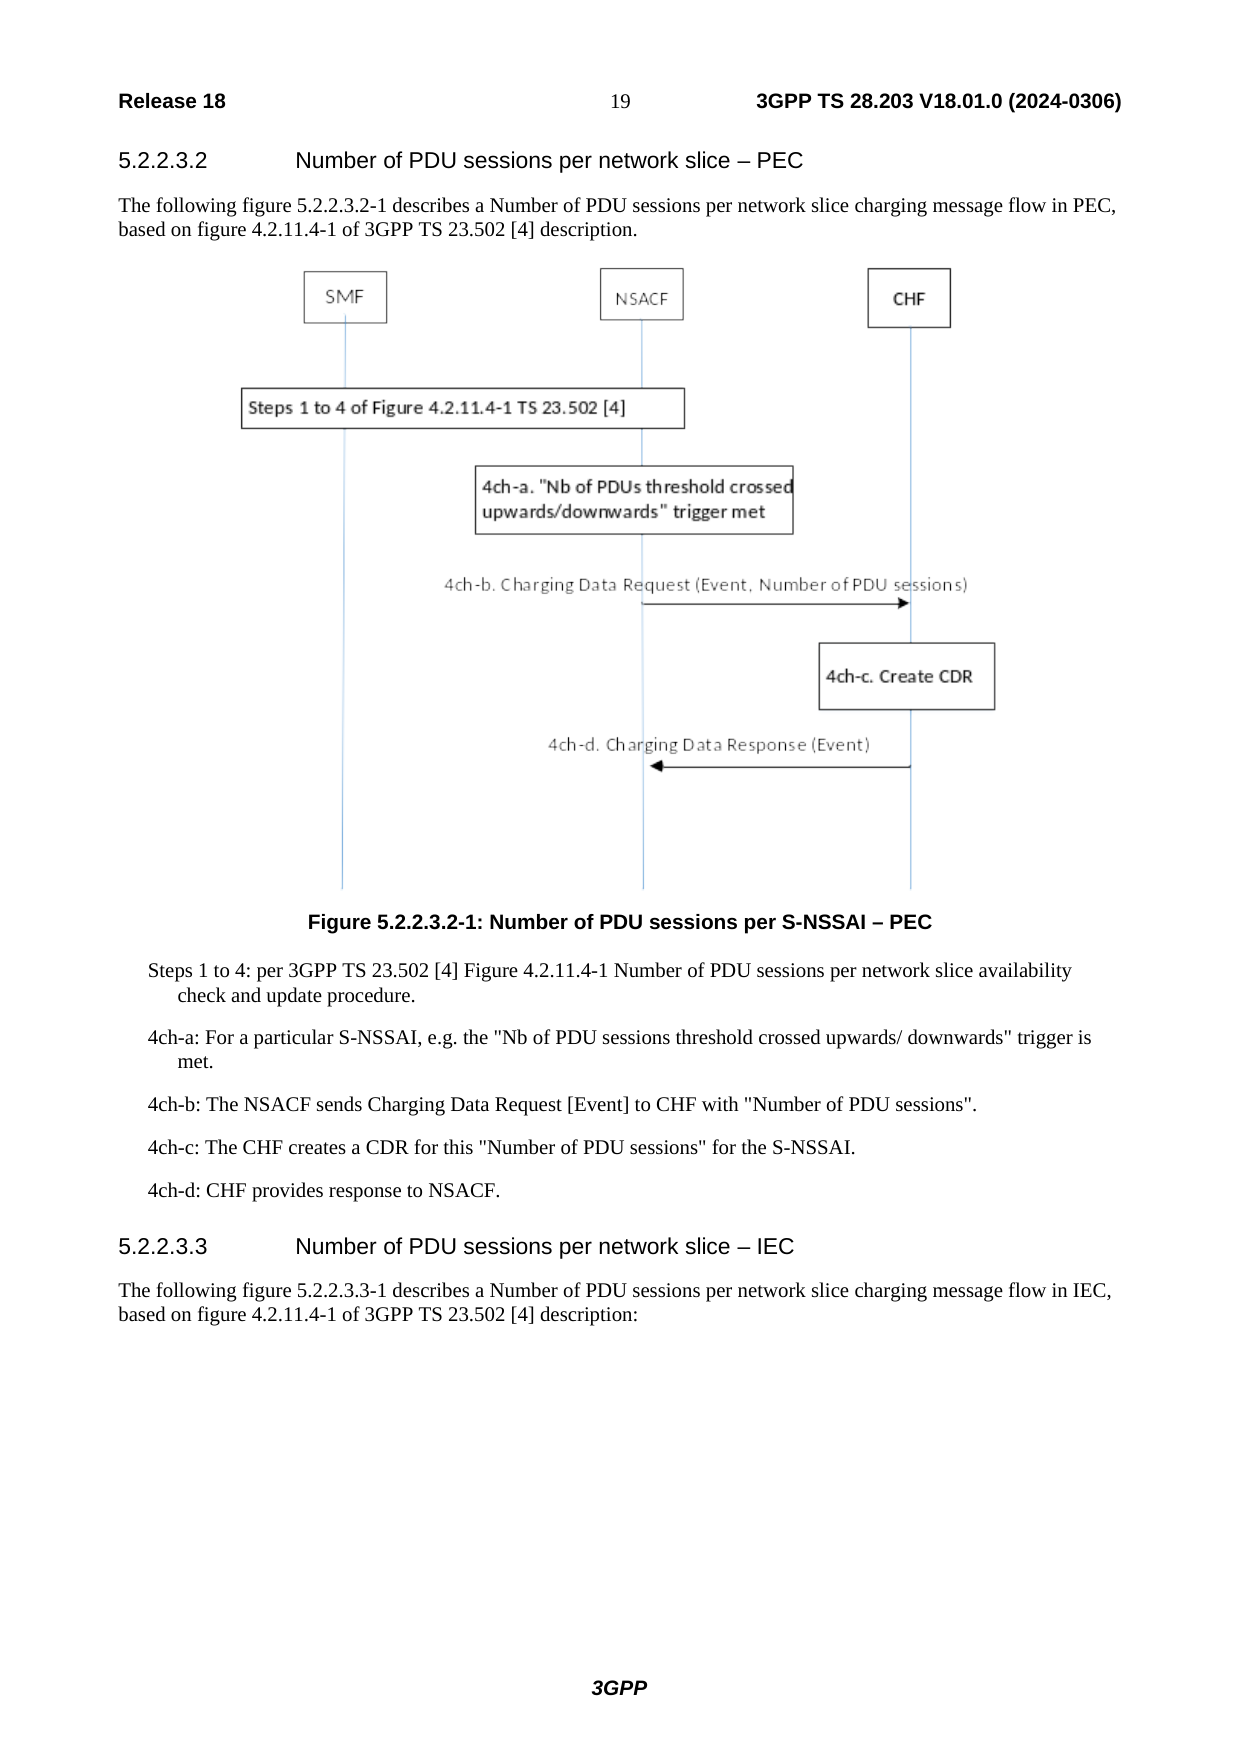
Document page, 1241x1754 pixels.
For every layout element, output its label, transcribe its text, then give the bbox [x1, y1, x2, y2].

text The following figure 5.2.2.3.2-1 describes a Number of PDU sessions per network slice charging message flow in PEC, based on figure 4.2.11.4-1 of 3GPP TS 23.502 [4] description. [118, 193, 1122, 241]
text 4ch-d: CHF provides response to NSACF. [148, 1178, 1122, 1202]
text Steps 1 to 4: per 3GPP TS 23.502 [4] Figure 4.2.11.4-1 Number of PDU sessions per network slice availability check and update procedure. [148, 958, 1122, 1007]
text 4ch-a: For a particular S-NSSAI, e.g. the "Nb of PDU sessions threshold crossed upwards/ downwards" trigger is met. [148, 1025, 1122, 1073]
text The following figure 5.2.2.3.3-1 describes a Number of PDU sessions per network slice charging message flow in IEC, based on figure 4.2.11.4-1 of 3GPP TS 23.502 [4] description: [118, 1278, 1122, 1326]
text 4ch-b: The NSACF sends Charging Data Request [Event] to CHF with "Number of PDU sessions". [148, 1092, 1122, 1116]
text 4ch-c: The CHF creates a CDR for this "Number of PDU sessions" for the S-NSSAI. [148, 1135, 1122, 1159]
subtitle 5.2.2.3.3 Number of PDU sessions per network slice – IEC [118, 1233, 1122, 1259]
text Figure 5.2.2.3.2-1: Number of PDU sessions per S-NSSAI – PEC [118, 909, 1122, 933]
subtitle 5.2.2.3.2 Number of PDU sessions per network slice – PEC [118, 147, 1122, 174]
